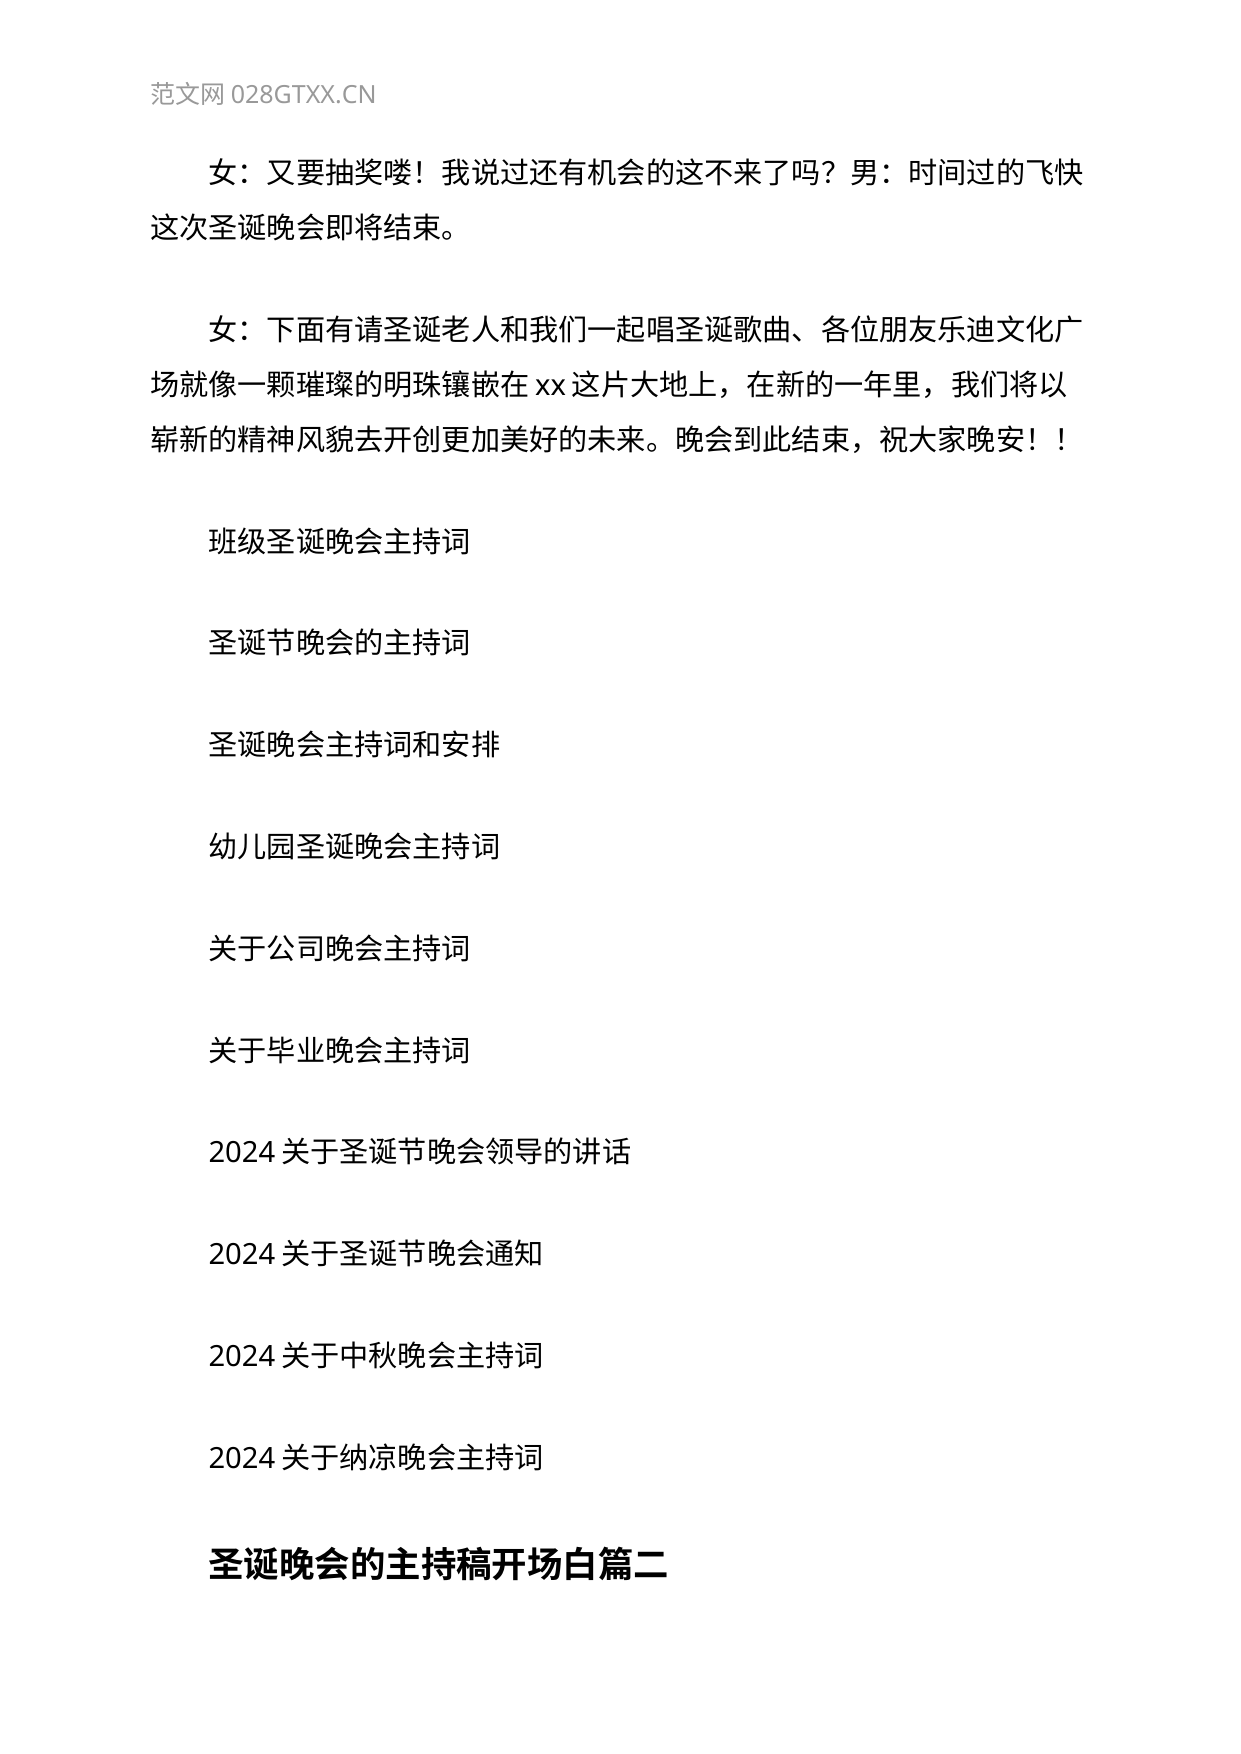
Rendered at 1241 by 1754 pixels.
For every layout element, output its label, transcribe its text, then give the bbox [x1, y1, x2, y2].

text 2024关于圣诞节晚会通知 [150, 1231, 1090, 1273]
text 女：下面有请圣诞老人和我们一起唱圣诞歌曲、各位朋友乐迪文化广场就像一颗璀璨的明珠镶嵌在xx这片大地上，在新的一年里，我们将以崭新的精神风貌去开创更加美好的未来。晚会到此结束，祝大家晚安！！ [150, 307, 1090, 459]
text 圣诞晚会的主持稿开场白篇二 [150, 1537, 1090, 1588]
text 2024关于纳凉晚会主持词 [150, 1435, 1090, 1477]
text 圣诞晚会主持词和安排 [150, 722, 1090, 764]
text 圣诞节晚会的主持词 [150, 620, 1090, 662]
text 2024关于圣诞节晚会领导的讲话 [150, 1129, 1090, 1171]
text 关于毕业晚会主持词 [150, 1027, 1090, 1069]
text 班级圣诞晚会主持词 [150, 518, 1090, 561]
text 2024关于中秋晚会主持词 [150, 1333, 1090, 1375]
text 幼儿园圣诞晚会主持词 [150, 824, 1090, 866]
text 关于公司晚会主持词 [150, 925, 1090, 968]
text 女：又要抽奖喽！我说过还有机会的这不来了吗？男：时间过的飞快这次圣诞晚会即将结束。 [150, 150, 1090, 247]
